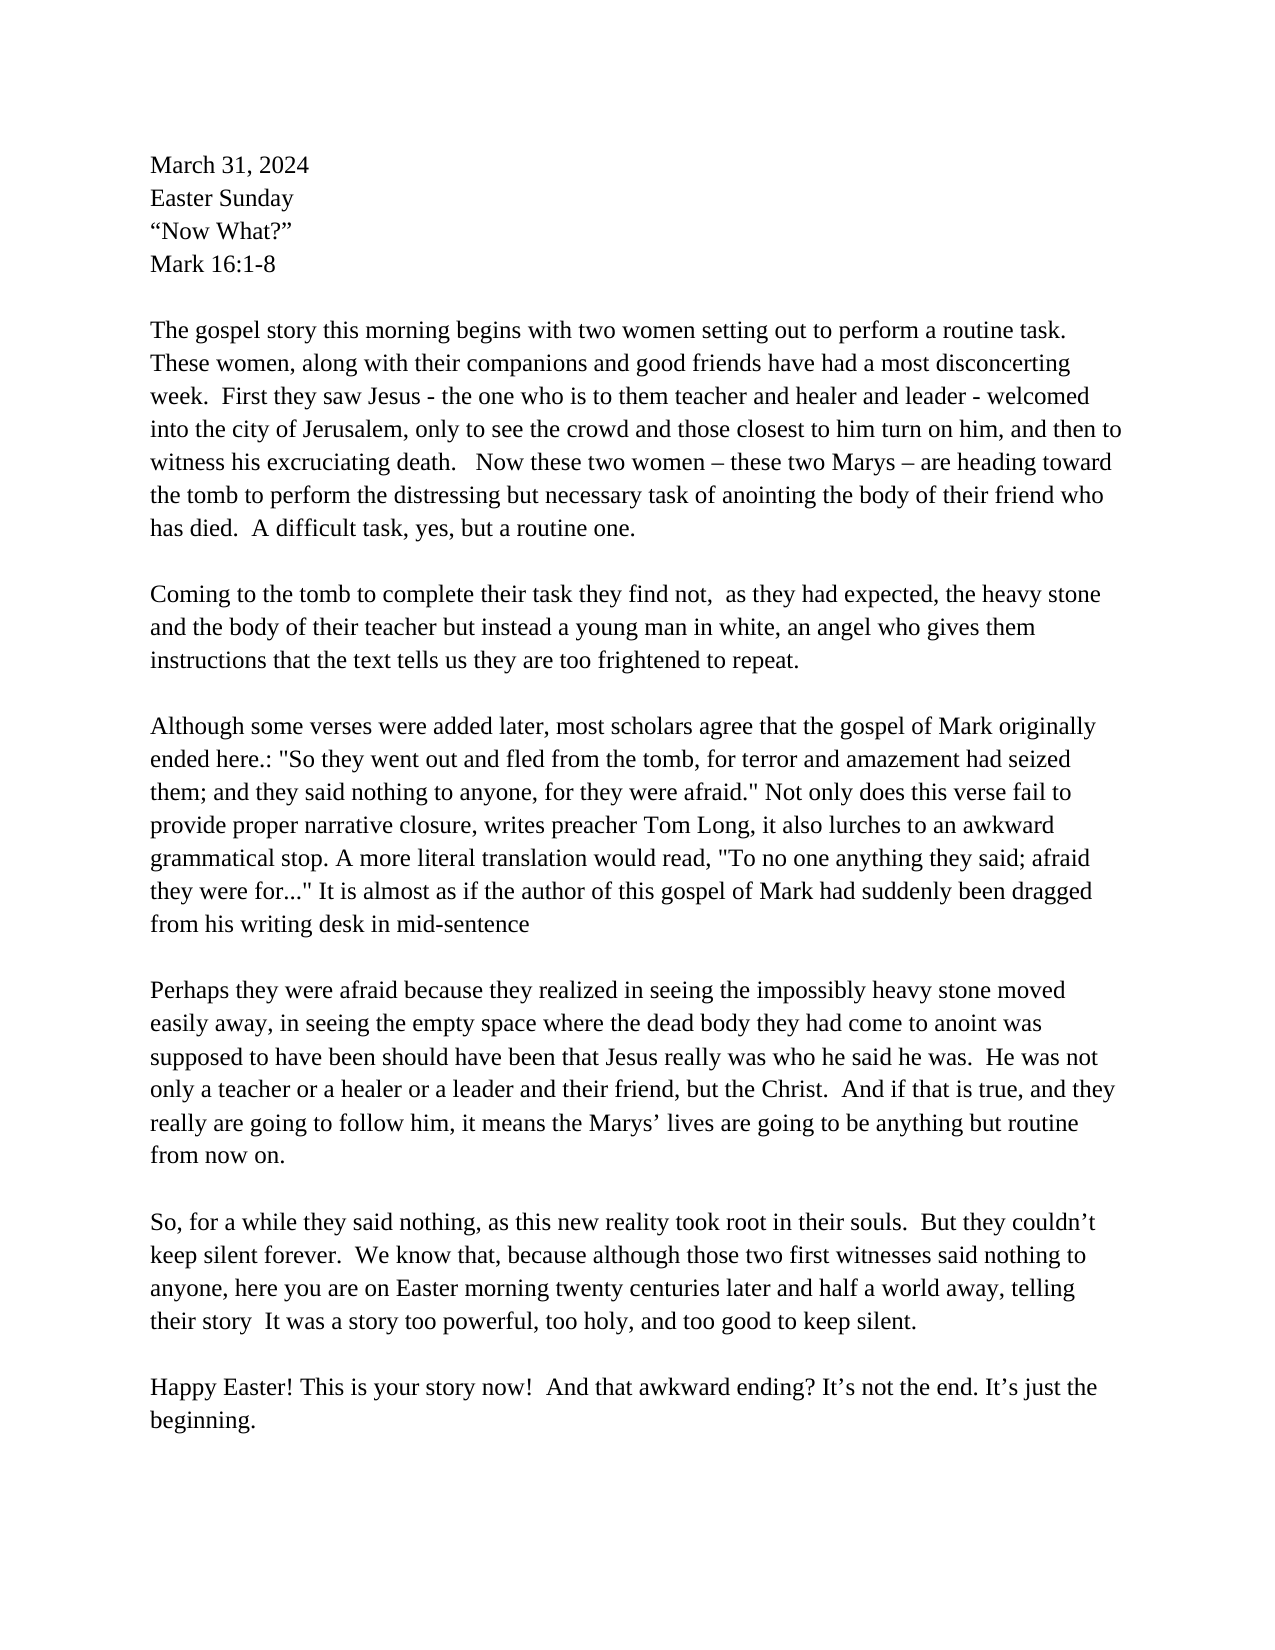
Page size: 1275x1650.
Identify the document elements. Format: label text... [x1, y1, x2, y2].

text Perhaps they were afraid because they realized in seeing the impossibly heavy stone moved easily away, in seeing the empty space where the dead body they had come to anoint was supposed to have been should have been that Jesus really was who he said he was. He was not only a teacher or a healer or a leader and their friend, but the Christ. And if that is true, and they really are going to follow him, it means the Marys’ lives are going to be anything but routine from now on. [150, 976, 1125, 1169]
text Happy Easter! This is your story now! And that awkward ending? It’s not the end. It’s just the beginning. [150, 1372, 1125, 1433]
text Mark 16:1-8 [150, 249, 1125, 278]
text Coming to the tomb to complete their task they find not, as they had expected, the heavy stone and the body of their teacher but instead a young man in white, an angel who gives them instructions that the text tells us they are too frightened to repeat. [150, 579, 1125, 674]
text “Now What?” [150, 216, 1125, 245]
text Easter Sunday [150, 183, 1125, 212]
text March 31, 2024 [150, 150, 1125, 179]
text Although some verses were added later, most scholars agree that the gospel of Mark originally ended here.: "So they went out and fled from the tomb, for terror and amazement had seized them; and they said nothing to anyone, for they were afraid." Not only does this verse fail to provide proper narrative closure, writes preacher Tom Long, it also lurches to an awkward grammatical stop. A more literal translation would read, "To no one anything they said; afraid they were for..." It is almost as if the author of this gospel of Mark had suddenly been dragged from his writing desk in mid-sentence [150, 711, 1125, 938]
text The gospel story this morning begins with two women setting out to perform a routine task. These women, along with their companions and good friends have had a most disconcerting week. First they saw Jesus - the one who is to them teacher and healer and leader - welcomed into the city of Jerusalem, only to see the crowd and those closest to him turn on him, and then to witness his excruciating death. Now these two women – these two Marys – are heading toward the tomb to perform the distressing but necessary task of anointing the body of their friend who has died. A difficult task, yes, but a routine one. [150, 315, 1125, 542]
text So, for a while they said nothing, as this new reality took root in their souls. But they couldn’t keep silent forever. We know that, because although those two first witnesses said nothing to anyone, here you are on Easter morning twenty centuries later and half a world away, telling their story It was a story too powerful, too holy, and too good to keep silent. [150, 1207, 1125, 1334]
